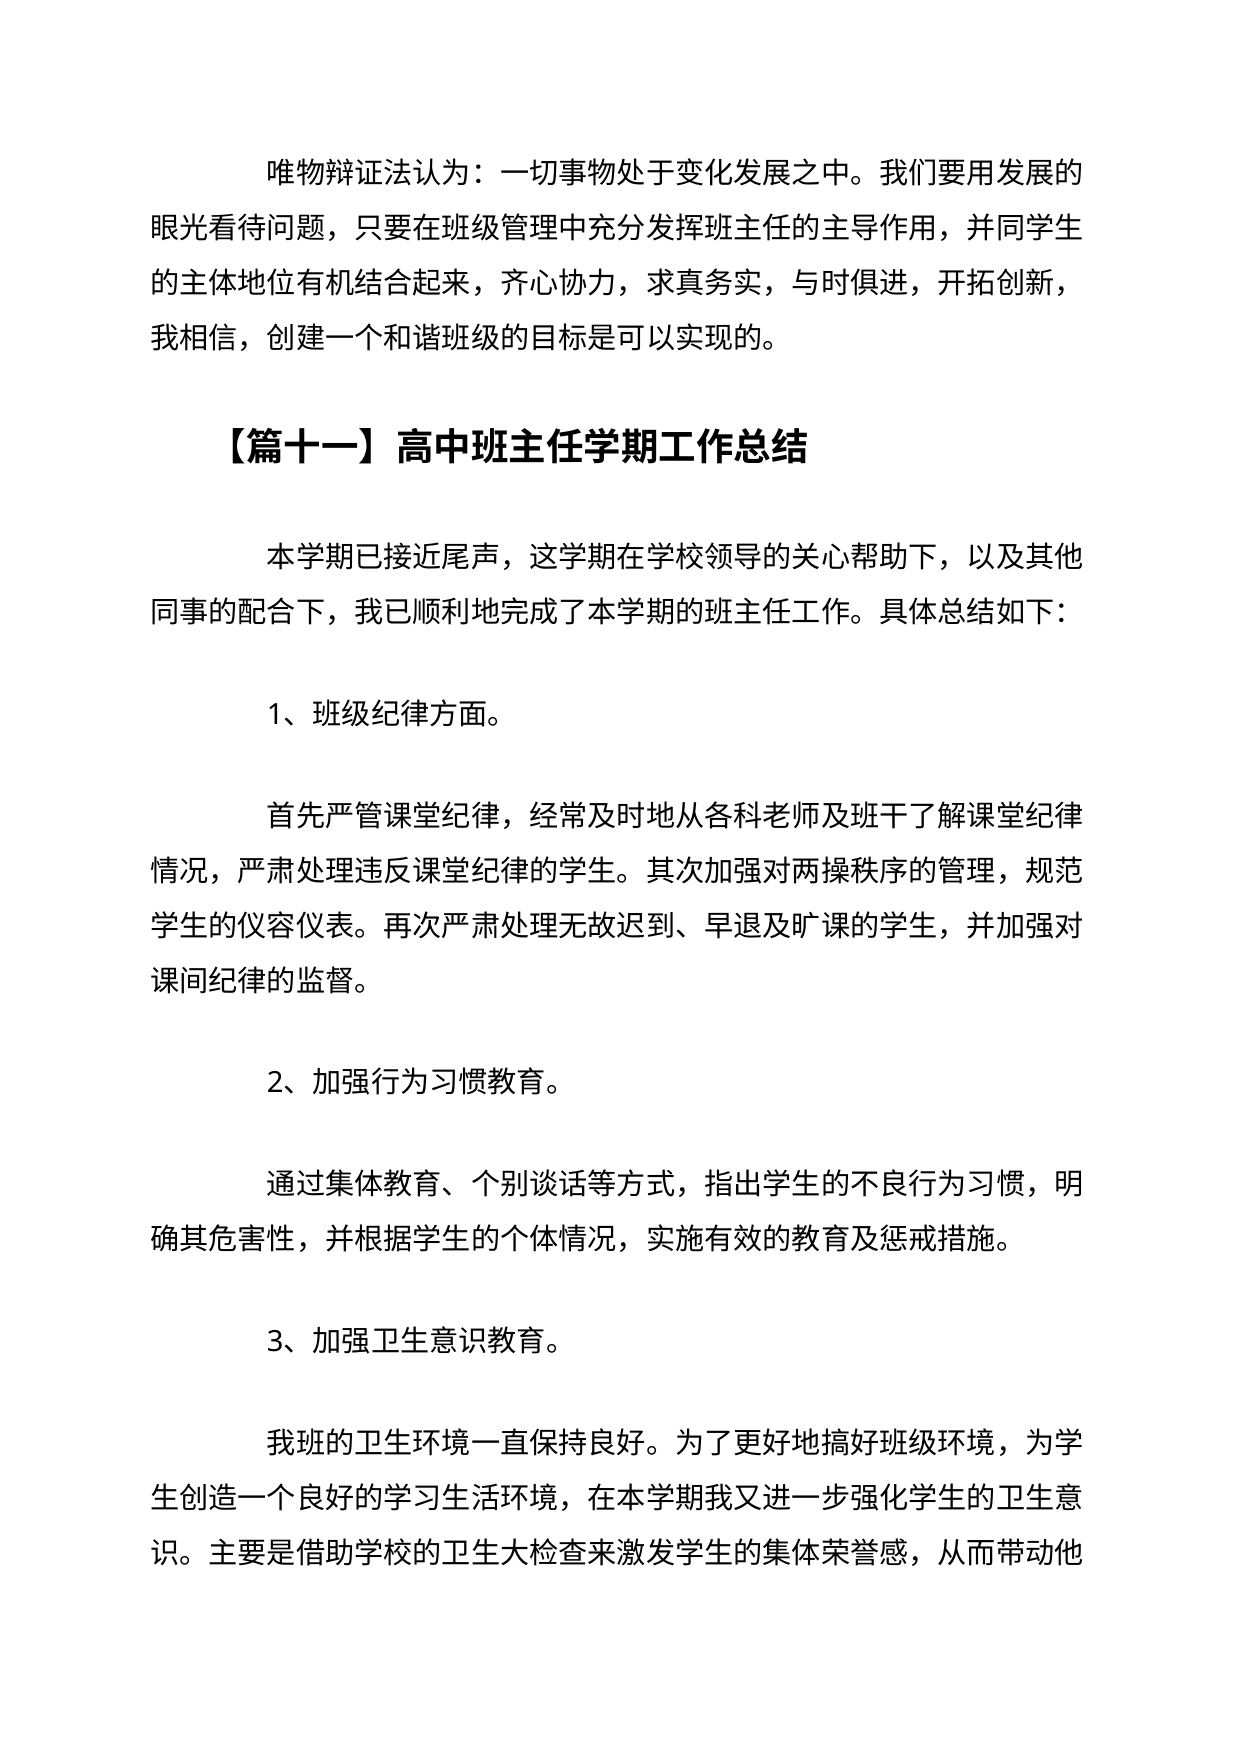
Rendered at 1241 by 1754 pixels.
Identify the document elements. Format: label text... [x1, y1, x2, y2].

text 通过集体教育、个别谈话等方式，指出学生的不良行为习惯，明确其危害性，并根据学生的个体情况，实施有效的教育及惩戒措施。 [150, 1161, 1090, 1258]
text 【篇十一】高中班主任学期工作总结 [150, 416, 1090, 471]
text 首先严管课堂纪律，经常及时地从各科老师及班干了解课堂纪律情况，严肃处理违反课堂纪律的学生。其次加强对两操秩序的管理，规范学生的仪容仪表。再次严肃处理无故迟到、早退及旷课的学生，并加强对课间纪律的监督。 [150, 792, 1090, 999]
text 2、加强行为习惯教育。 [150, 1059, 1090, 1101]
text 唯物辩证法认为：一切事物处于变化发展之中。我们要用发展的眼光看待问题，只要在班级管理中充分发挥班主任的主导作用，并同学生的主体地位有机结合起来，齐心协力，求真务实，与时俱进，开拓创新，我相信，创建一个和谐班级的目标是可以实现的。 [150, 150, 1090, 357]
text 3、加强卫生意识教育。 [150, 1318, 1090, 1360]
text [150, 1419, 1090, 1572]
text 1、班级纪律方面。 [150, 691, 1090, 733]
text 本学期已接近尾声，这学期在学校领导的关心帮助下，以及其他同事的配合下，我已顺利地完成了本学期的班主任工作。具体总结如下： [150, 534, 1090, 631]
